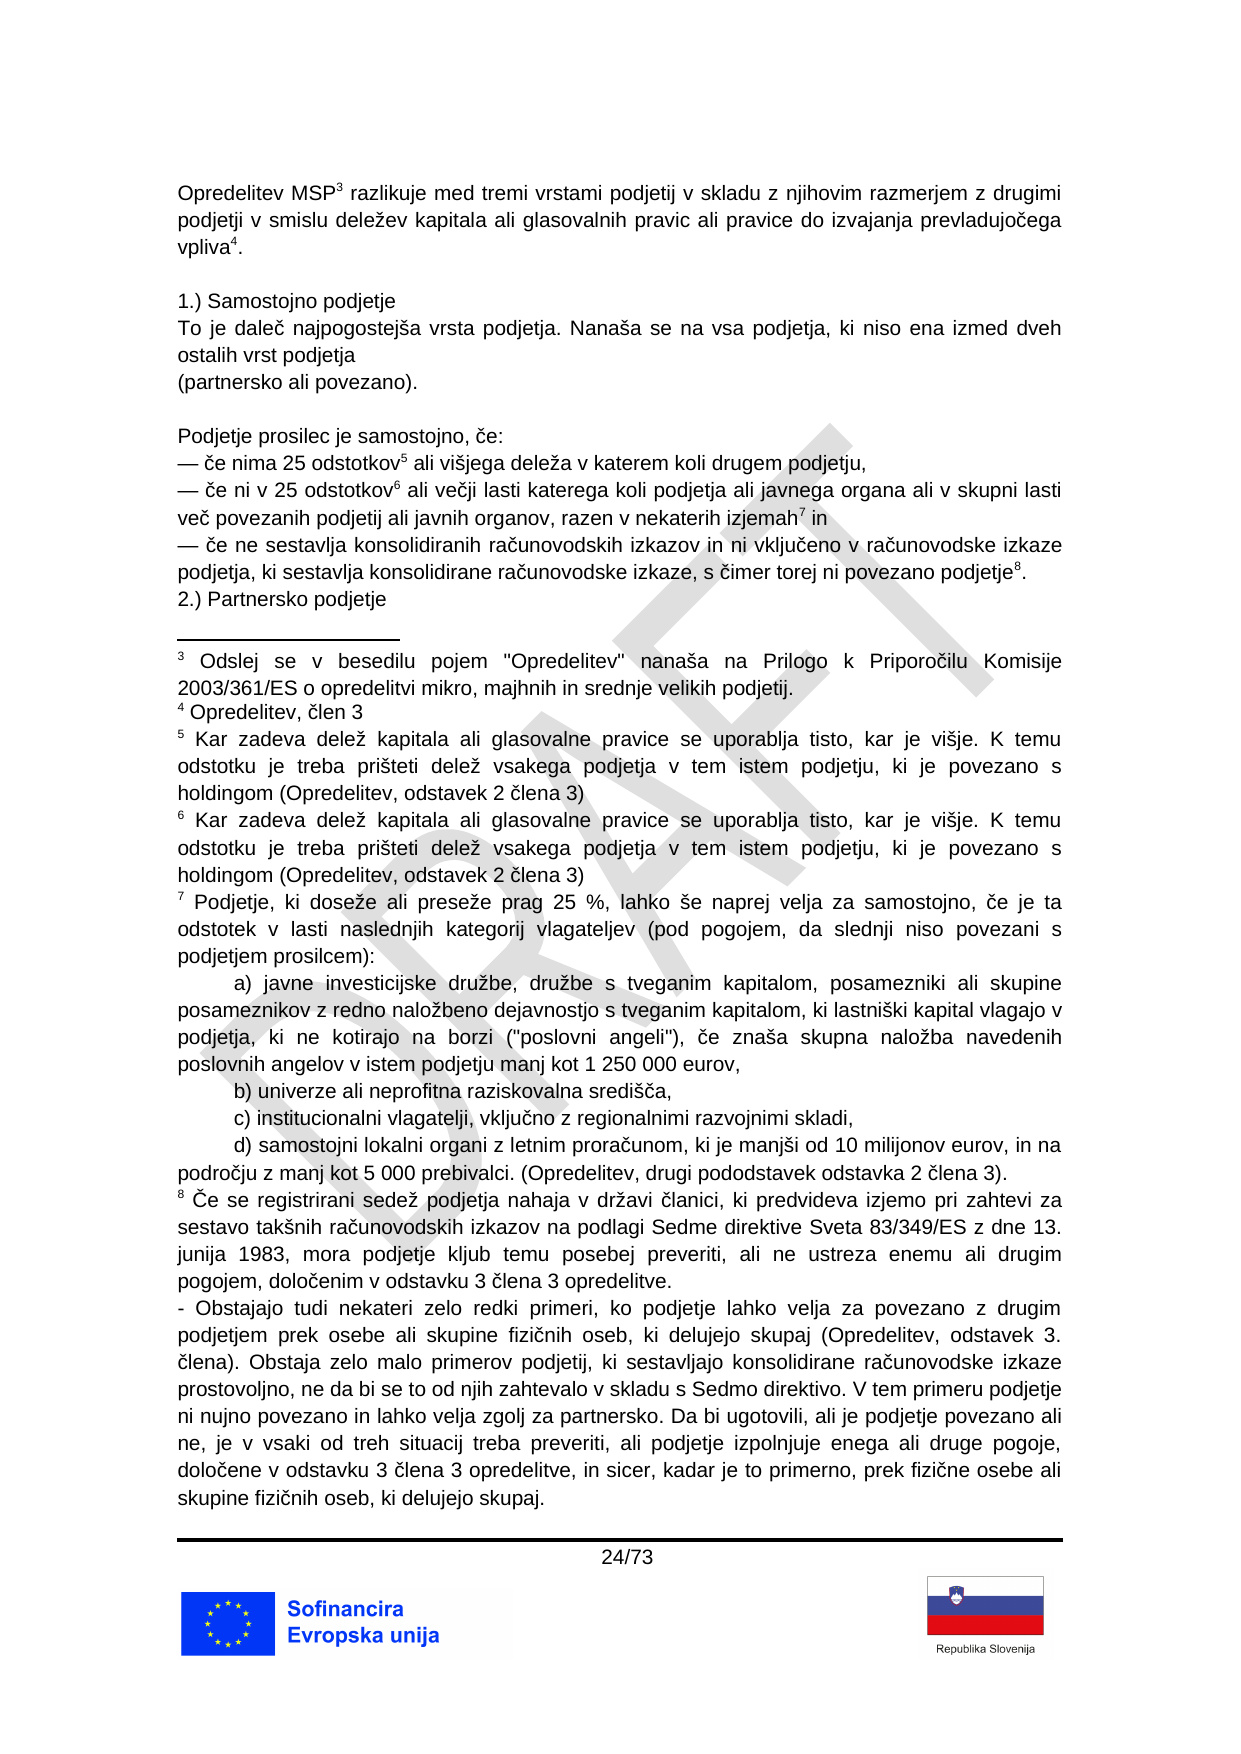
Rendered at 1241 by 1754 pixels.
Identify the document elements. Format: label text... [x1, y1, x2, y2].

text 1.) Samostojno podjetje [177, 286, 1063, 313]
text — če nima 25 odstotkov ali višjega deleža v katerem koli drugem podjetju, [177, 448, 1063, 475]
text 2.) Partnersko podjetje [177, 583, 1063, 611]
text — če ne sestavlja konsolidiranih računovodskih izkazov in ni vključeno v računovodske izkaze podjetja, ki sestavlja konsolidirane računovodske izkaze, s čimer torej ni povezano podjetje. [177, 529, 1063, 583]
text Podjetje prosilec je samostojno, če: [177, 421, 1063, 448]
text Opredelitev MSP razlikuje med tremi vrstami podjetij v skladu z njihovim razmerjem z drugimi podjetji v smislu deležev kapitala ali glasovalnih pravic ali pravice do izvajanja prevladujočega vpliva. [177, 177, 1063, 258]
picture [177, 1588, 514, 1660]
text To je daleč najpogostejša vrsta podjetja. Nanaša se na vsa podjetja, ki niso ena izmed dveh ostalih vrst podjetja [177, 313, 1063, 367]
picture [917, 1568, 1054, 1660]
text (partnersko ali povezano). [177, 367, 1063, 394]
text — če ni v 25 odstotkov ali večji lasti katerega koli podjetja ali javnega organa ali v skupni lasti več povezanih podjetij ali javnih organov, razen v nekaterih izjemah in [177, 475, 1063, 529]
